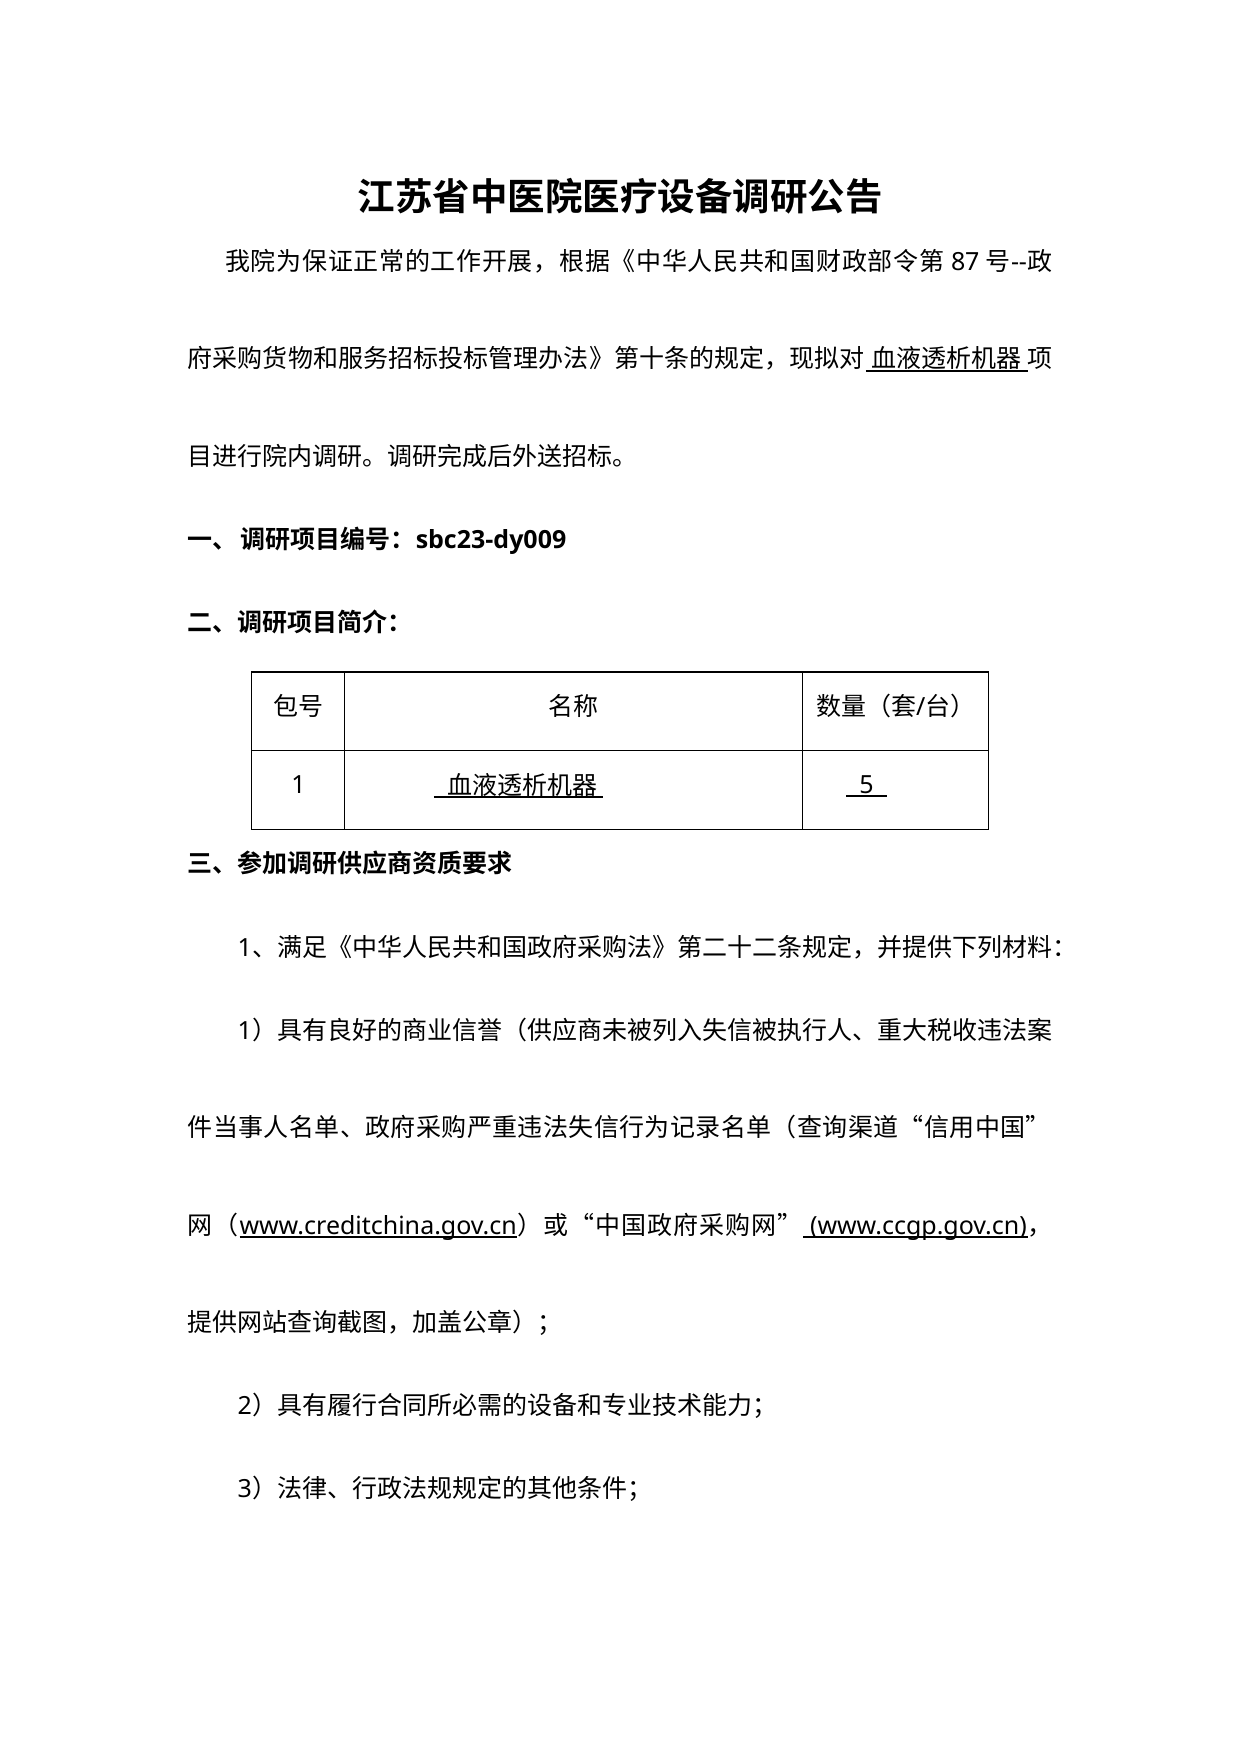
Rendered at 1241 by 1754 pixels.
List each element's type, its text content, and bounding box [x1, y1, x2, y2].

table_cell 1 [252, 751, 344, 828]
text 三、参加调研供应商资质要求 [187, 829, 1053, 894]
table_header 名称 [345, 673, 802, 750]
table_cell 5 [803, 751, 988, 828]
text 二、调研项目简介： [187, 588, 1053, 653]
text 我院为保证正常的工作开展，根据《中华人民共和国财政部令第87号--政府采购货物和服务招标投标管理办法》第十条的规定，现拟对 血液透析机器 项目进行院内调研。调研完成后外送招标。 [187, 227, 1053, 487]
text 1）具有良好的商业信誉（供应商未被列入失信被执行人、重大税收违法案件当事人名单、政府采购严重违法失信行为记录名单（查询渠道“信用中国”网（www.creditchina.gov.cn）或“中国政府采购网” (www.ccgp.gov.cn)，提供网站查询截图，加盖公章）； [187, 996, 1053, 1353]
text 1、满足《中华人民共和国政府采购法》第二十二条规定，并提供下列材料： [187, 913, 1053, 978]
text 2）具有履行合同所必需的设备和专业技术能力； [187, 1371, 1053, 1436]
text 3）法律、行政法规规定的其他条件； [187, 1454, 1053, 1519]
title 江苏省中医院医疗设备调研公告 [187, 162, 1053, 227]
table_header 数量（套/台） [803, 673, 988, 750]
table_header 包号 [252, 673, 344, 750]
list 调研项目编号：sbc23-dy009 [187, 505, 1053, 570]
table_cell 血液透析机器 [345, 751, 802, 828]
